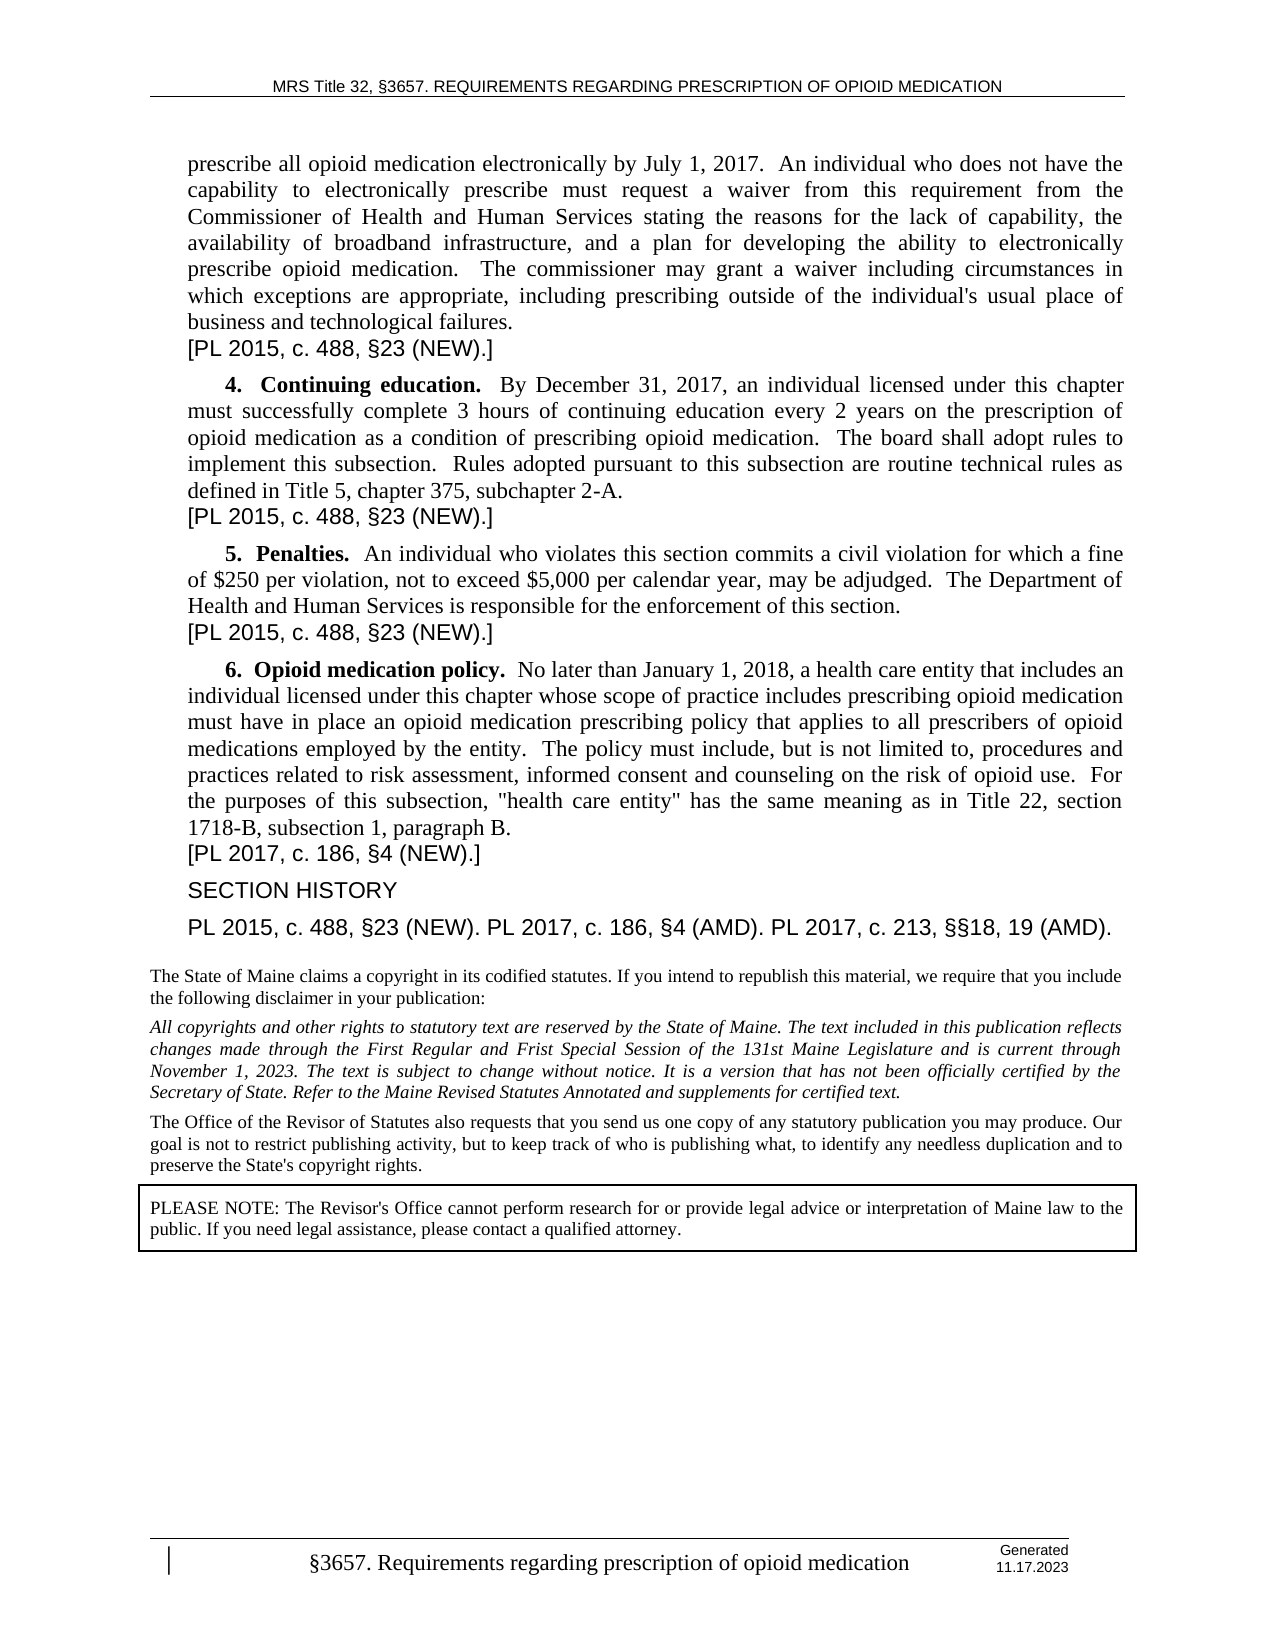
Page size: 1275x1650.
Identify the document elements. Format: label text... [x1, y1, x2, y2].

text [PL 2015, c. 488, §23 (NEW).] [187, 503, 1125, 529]
text SECTION HISTORY [187, 877, 1125, 903]
text 5. Penalties. An individual who violates this section commits a civil violation for which a fine of $250 per violation, not to exceed $5,000 per calendar year, may be adjudged. The Department of Health and Human Services is responsible for the enforcement of this section. [187, 540, 1125, 619]
text [PL 2017, c. 186, §4 (NEW).] [187, 840, 1125, 866]
text The Office of the Revisor of Statutes also requests that you send us one copy of any statutory publication you may produce. Our goal is not to restrict publishing activity, but to keep track of who is publishing what, to identify any needless duplication and to preserve the State's copyright rights. [150, 1111, 1125, 1176]
text 4. Continuing education. By December 31, 2017, an individual licensed under this chapter must successfully complete 3 hours of continuing education every 2 years on the prescription of opioid medication as a condition of prescribing opioid medication. The board shall adopt rules to implement this subsection. Rules adopted pursuant to this subsection are routine technical rules as defined in Title 5, chapter 375, subchapter 2‑A. [187, 371, 1125, 503]
text PL 2015, c. 488, §23 (NEW). PL 2017, c. 186, §4 (AMD). PL 2017, c. 213, §§18, 19 (AMD). [187, 914, 1125, 940]
text [PL 2015, c. 488, §23 (NEW).] [187, 334, 1125, 361]
text PLEASE NOTE: The Revisor's Office cannot perform research for or provide legal advice or interpretation of Maine law to the public. If you need legal assistance, please contact a qualified attorney. [140, 1186, 1135, 1250]
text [187, 150, 1125, 334]
text [PL 2015, c. 488, §23 (NEW).] [187, 619, 1125, 645]
text 6. Opioid medication policy. No later than January 1, 2018, a health care entity that includes an individual licensed under this chapter whose scope of practice includes prescribing opioid medication must have in place an opioid medication prescribing policy that applies to all prescribers of opioid medications employed by the entity. The policy must include, but is not limited to, procedures and practices related to risk assessment, informed consent and counseling on the risk of opioid use. For the purposes of this subsection, "health care entity" has the same meaning as in Title 22, section 1718‑B, subsection 1, paragraph B. [187, 656, 1125, 840]
text All copyrights and other rights to statutory text are reserved by the State of Maine. The text included in this publication reflects changes made through the First Regular and Frist Special Session of the 131st Maine Legislature and is current through November 1, 2023 . The text is subject to change without notice. It is a version that has not been officially certified by the Secretary of State. Refer to the Maine Revised Statutes Annotated and supplements for certified text. [150, 1016, 1125, 1103]
text The State of Maine claims a copyright in its codified statutes. If you intend to republish this material, we require that you include the following disclaimer in your publication: [150, 965, 1125, 1008]
